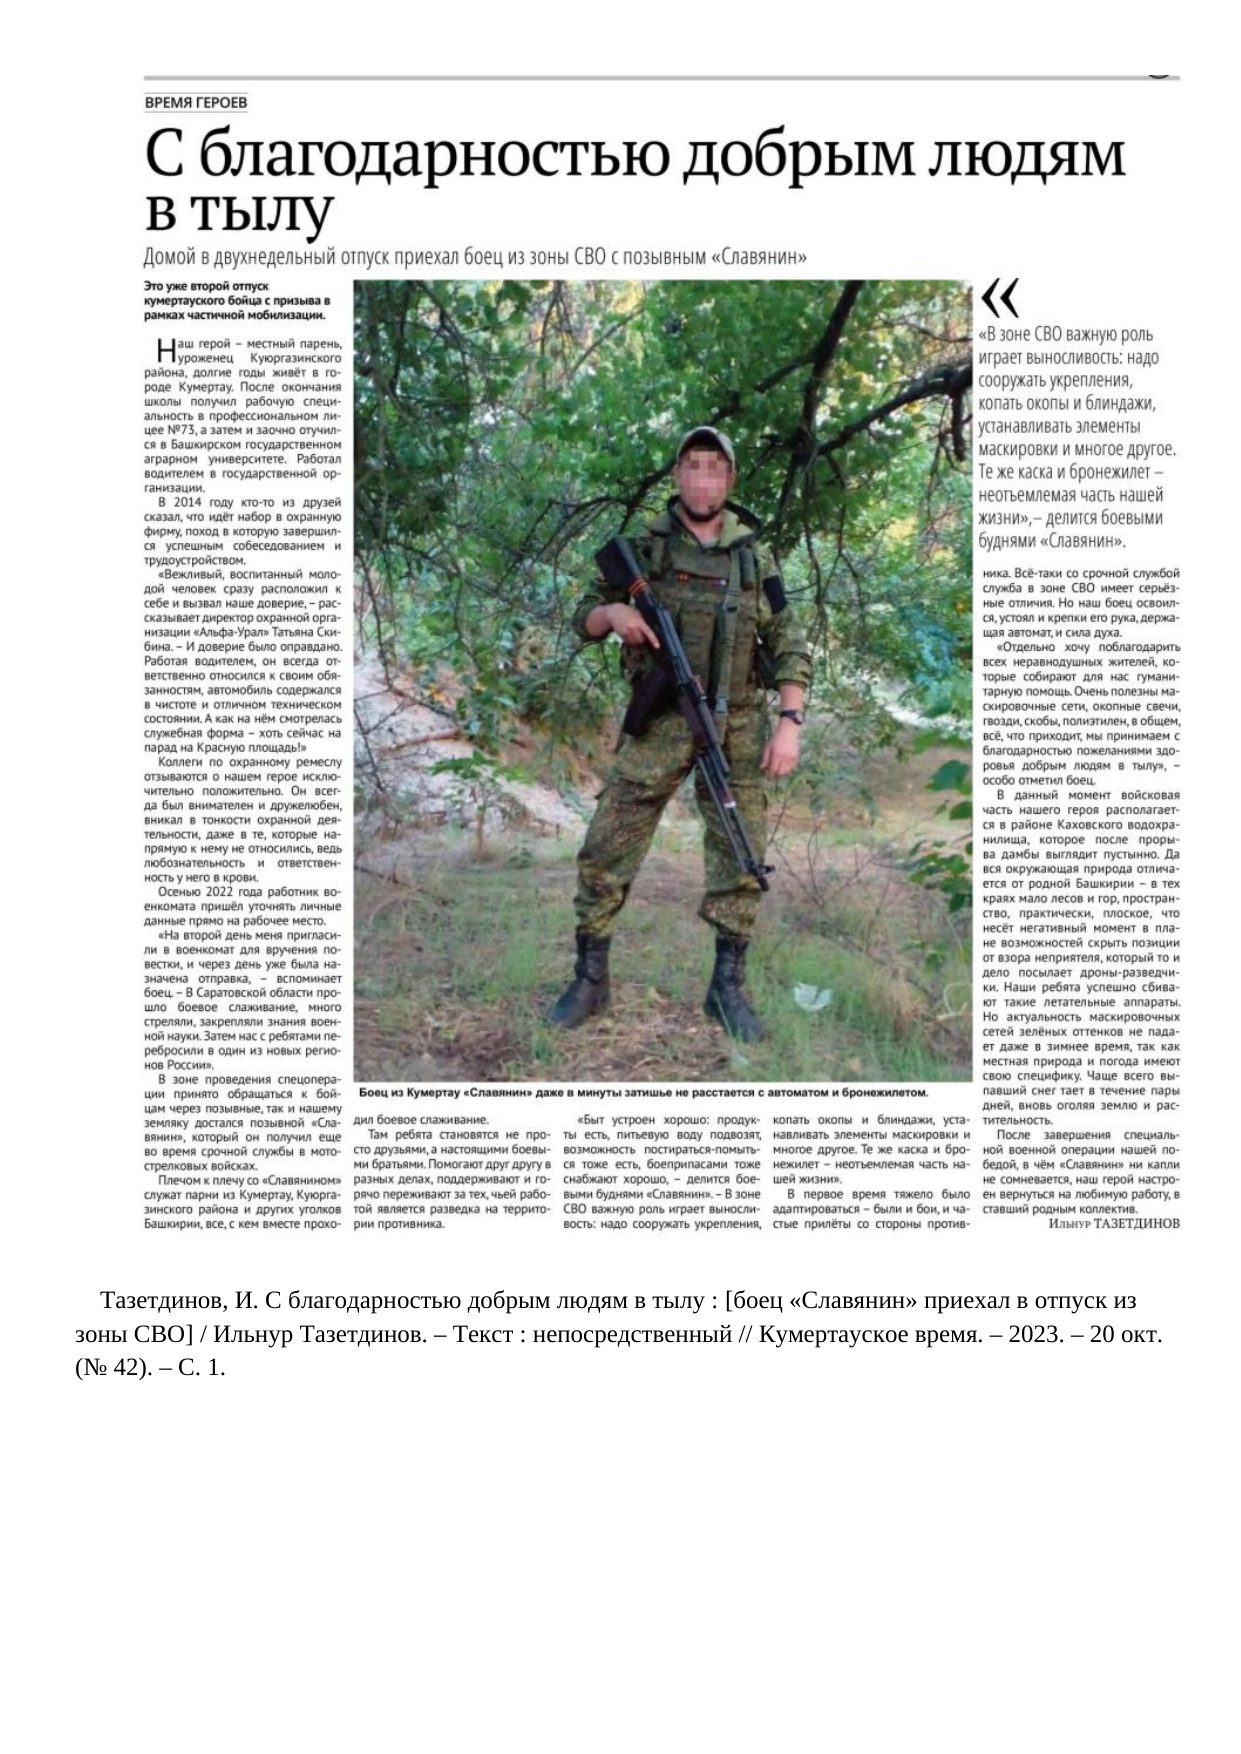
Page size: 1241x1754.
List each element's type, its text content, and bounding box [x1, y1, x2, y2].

picture [75, 75, 1241, 1261]
text Тазетдинов, И. С благодарностью добрым людям в тылу : [боец «Славянин» приехал в отпуск из зоны СВО] / Ильнур Тазетдинов. – Текст : непосредственный // Кумертауское время. – 2023. – 20 окт. (№ 42). – С. 1. [75, 1286, 1165, 1380]
